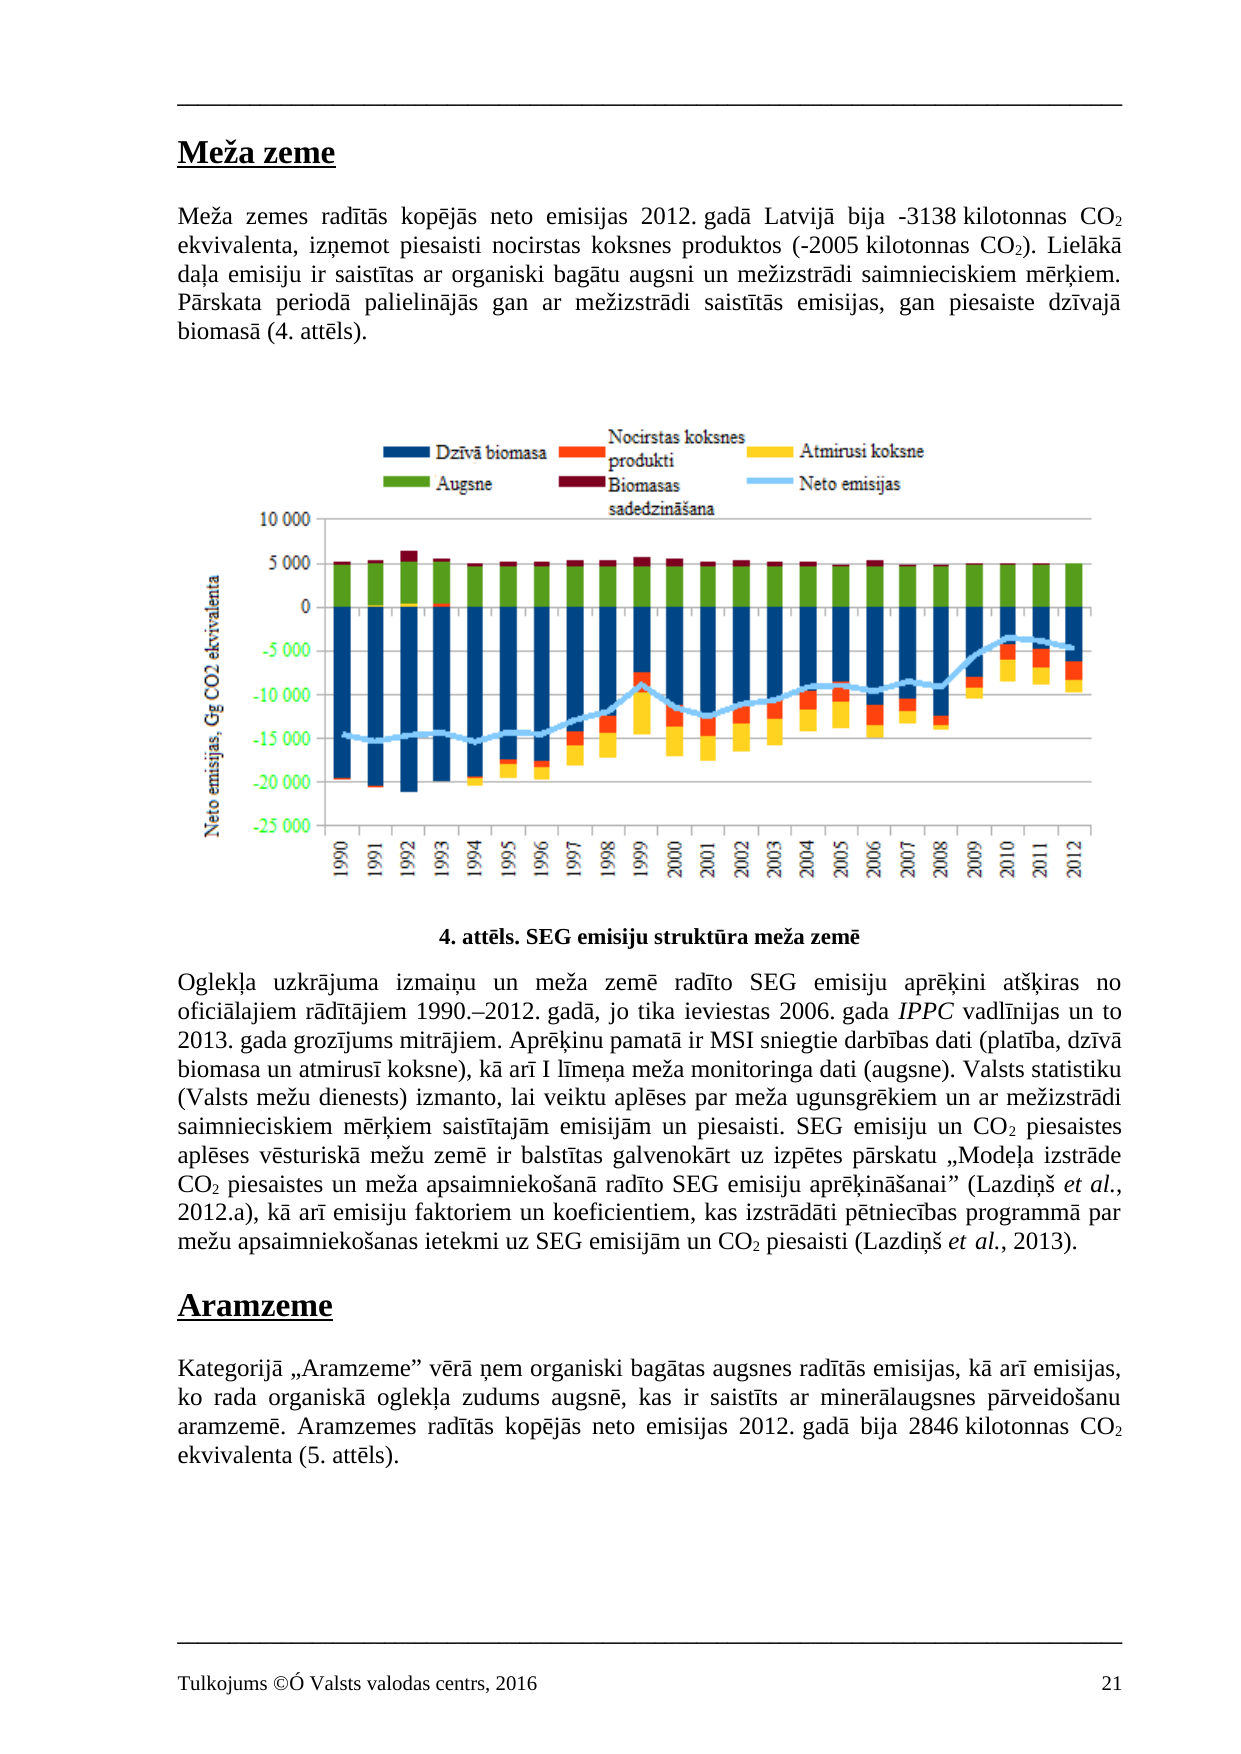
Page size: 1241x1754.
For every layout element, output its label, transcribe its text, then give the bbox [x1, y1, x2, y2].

subtitle Meža zeme [177, 133, 1122, 171]
subtitle Aramzeme [177, 1285, 1122, 1323]
text Kategorijā „Aramzeme” vērā ņem organiski bagātas augsnes radītās emisijas, kā arī emisijas, ko rada organiskā oglekļa zudums augsnē, kas ir saistīts ar minerālaugsnes pārveidošanu aramzemē. Aramzemes radītās kopējās neto emisijas 2012. gadā bija 2846 kilotonnas CO2 ekvivalenta (5. attēls). [177, 1353, 1122, 1468]
text Meža zemes radītās kopējās neto emisijas 2012. gadā Latvijā bija -3138 kilotonnas CO2 ekvivalenta, izņemot piesaisti nocirstas koksnes produktos (-2005 kilotonnas CO2). Lielākā daļa emisiju ir saistītas ar organiski bagātu augsni un mežizstrādi saimnieciskiem mērķiem. Pārskata periodā palielinājās gan ar mežizstrādi saistītās emisijas, gan piesaiste dzīvajā biomasā (4. attēls). [177, 201, 1122, 345]
picture [177, 426, 1123, 923]
text Oglekļa uzkrājuma izmaiņu un meža zemē radīto SEG emisiju aprēķini atšķiras no oficiālajiem rādītājiem 1990.–2012. gadā, jo tika ieviestas 2006. gada IPPC vadlīnijas un to 2013. gada grozījums mitrājiem. Aprēķinu pamatā ir MSI sniegtie darbības dati (platība, dzīvā biomasa un atmirusī koksne), kā arī I līmeņa meža monitoringa dati (augsne). Valsts statistiku (Valsts mežu dienests) izmanto, lai veiktu aplēses par meža ugunsgrēkiem un ar mežizstrādi saimnieciskiem mērķiem saistītajām emisijām un piesaisti. SEG emisiju un CO2 piesaistes aplēses vēsturiskā mežu zemē ir balstītas galvenokārt uz izpētes pārskatu „Modeļa izstrāde CO2 piesaistes un meža apsaimniekošanā radīto SEG emisiju aprēķināšanai” (Lazdiņš et al., 2012.a), kā arī emisiju faktoriem un koeficientiem, kas izstrādāti pētniecības programmā par mežu apsaimniekošanas ietekmi uz SEG emisijām un CO2 piesaisti (Lazdiņš et al., 2013). [177, 967, 1122, 1255]
text 4. attēls. SEG emisiju struktūra meža zemē [177, 923, 1122, 949]
